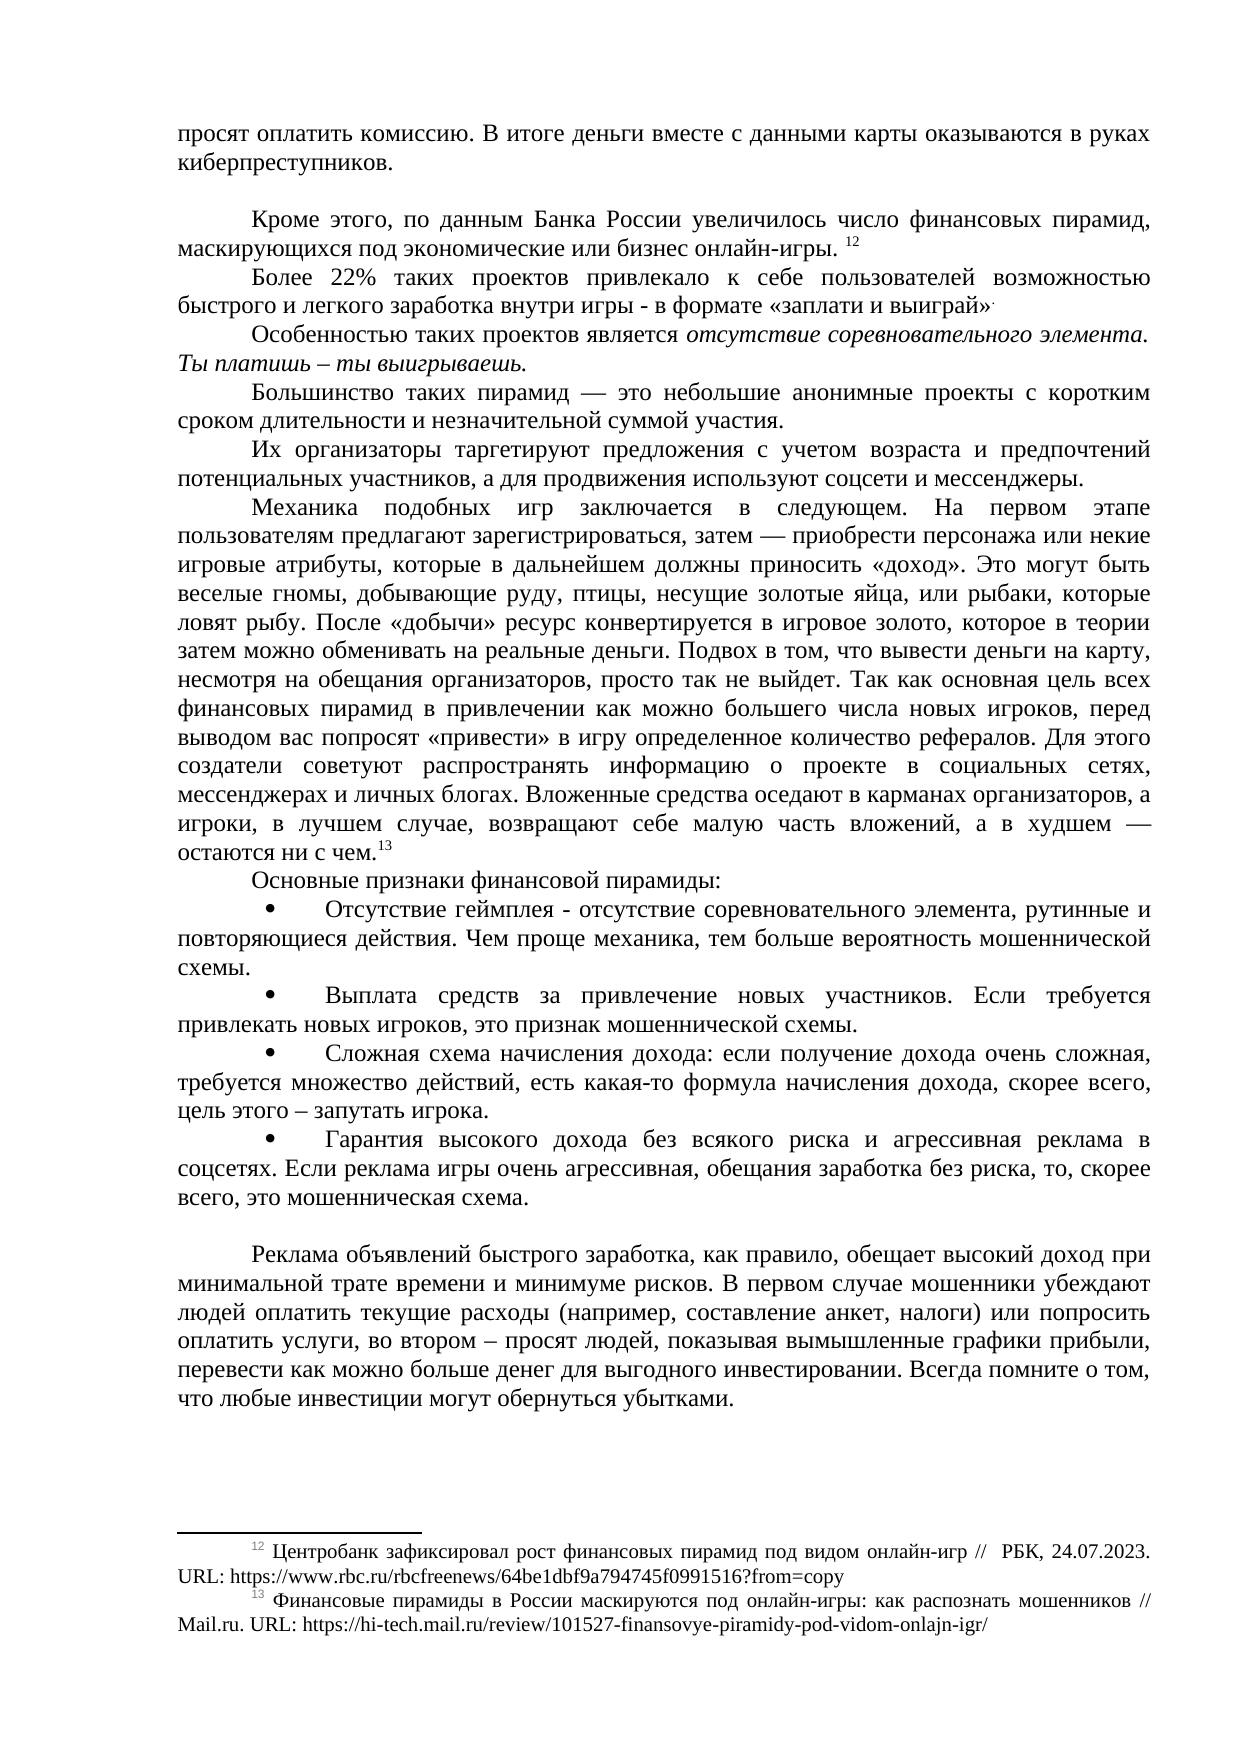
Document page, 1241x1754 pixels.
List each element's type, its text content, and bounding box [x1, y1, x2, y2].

text Большинство таких пирамид — это небольшие анонимные проекты с коротким сроком длительности и незначительной суммой участия. [177, 377, 1152, 434]
text Кроме этого, по данным Банка России увеличилось число финансовых пирамид, маскирующихся под экономические или бизнес онлайн-игры. [177, 204, 1152, 262]
text Основные признаки финансовой пирамиды: [177, 866, 1152, 894]
list Отсутствие геймплея - отсутствие соревновательного элемента, рутинные и повторяющиеся действия. Чем проще механика, тем больше вероятность мошеннической схемы. [177, 894, 1152, 981]
text Особенностью таких проектов является отсутствие соревновательного элемента. Ты платишь – ты выигрываешь. [177, 319, 1152, 377]
list Гарантия высокого дохода без всякого риска и агрессивная реклама в соцсетях. Если реклама игры очень агрессивная, обещания заработка без риска, то, скорее всего, это мошенническая схема. [177, 1124, 1152, 1211]
text Более 22% таких проектов привлекало к себе пользователей возможностью быстрого и легкого заработка внутри игры - в формате «заплати и выиграй». [177, 262, 1152, 319]
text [177, 118, 1152, 176]
text Реклама объявлений быстрого заработка, как правило, обещает высокий доход при минимальной трате времени и минимуме рисков. В первом случае мошенники убеждают людей оплатить текущие расходы (например, составление анкет, налоги) или попросить оплатить услуги, во втором – просят людей, показывая вымышленные графики прибыли, перевести как можно больше денег для выгодного инвестировании. Всегда помните о том, что любые инвестиции могут обернуться убытками. [177, 1239, 1152, 1412]
text Механика подобных игр заключается в следующем. На первом этапе пользователям предлагают зарегистрироваться, затем — приобрести персонажа или некие игровые атрибуты, которые в дальнейшем должны приносить «доход». Это могут быть веселые гномы, добывающие руду, птицы, несущие золотые яйца, или рыбаки, которые ловят рыбу. После «добычи» ресурс конвертируется в игровое золото, которое в теории затем можно обменивать на реальные деньги. Подвох в том, что вывести деньги на карту, несмотря на обещания организаторов, просто так не выйдет. Так как основная цель всех финансовых пирамид в привлечении как можно большего числа новых игроков, перед выводом вас попросят «привести» в игру определенное количество рефералов. Для этого создатели советуют распространять информацию о проекте в социальных сетях, мессенджерах и личных блогах. Вложенные средства оседают в карманах организаторов, а игроки, в лучшем случае, возвращают себе малую часть вложений, а в худшем — остаются ни с чем. [177, 492, 1152, 866]
text Их организаторы таргетируют предложения с учетом возраста и предпочтений потенциальных участников, а для продвижения используют соцсети и мессенджеры. [177, 434, 1152, 492]
list Сложная схема начисления дохода: если получение дохода очень сложная, требуется множество действий, есть какая-то формула начисления дохода, скорее всего, цель этого – запутать игрока. [177, 1038, 1152, 1124]
list Выплата средств за привлечение новых участников. Если требуется привлекать новых игроков, это признак мошеннической схемы. [177, 981, 1152, 1038]
